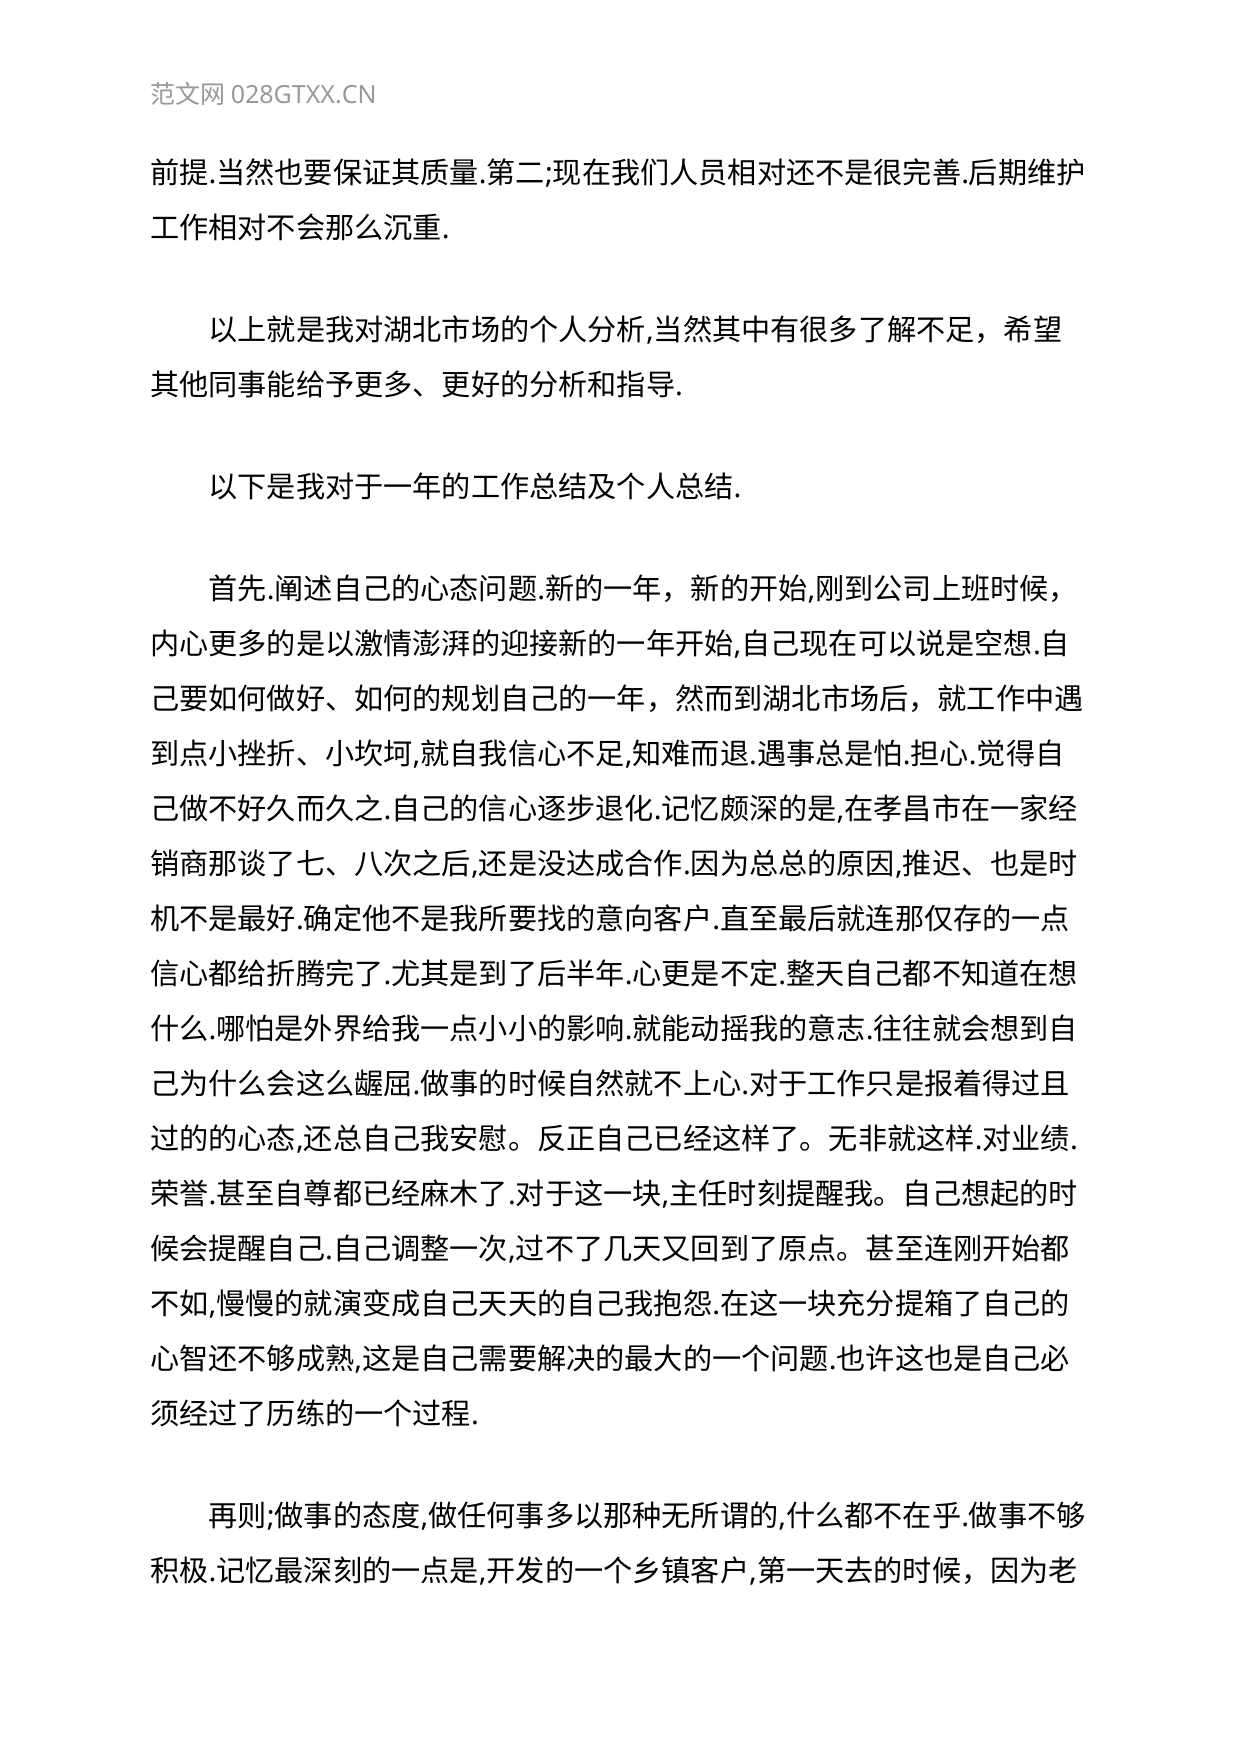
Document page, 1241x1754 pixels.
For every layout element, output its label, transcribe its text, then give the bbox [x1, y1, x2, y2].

text 以上就是我对湖北市场的个人分析,当然其中有很多了解不足，希望其他同事能给予更多、更好的分析和指导. [150, 307, 1090, 404]
text 以下是我对于一年的工作总结及个人总结. [150, 464, 1090, 506]
text 首先.阐述自己的心态问题.新的一年，新的开始,刚到公司上班时候，内心更多的是以激情澎湃的迎接新的一年开始,自己现在可以说是空想.自己要如何做好、如何的规划自己的一年，然而到湖北市场后，就工作中遇到点小挫折、小坎坷,就自我信心不足,知难而退.遇事总是怕.担心.觉得自己做不好久而久之.自己的信心逐步退化.记忆颇深的是,在孝昌市在一家经销商那谈了七、八次之后,还是没达成合作.因为总总的原因,推迟、也是时机不是最好.确定他不是我所要找的意向客户.直至最后就连那仅存的一点信心都给折腾完了.尤其是到了后半年.心更是不定.整天自己都不知道在想什么.哪怕是外界给我一点小小的影响.就能动摇我的意志.往往就会想到自己为什么会这么龌屈.做事的时候自然就不上心.对于工作只是报着得过且过的的心态,还总自己我安慰。反正自己已经这样了。无非就这样.对业绩.荣誉.甚至自尊都已经麻木了.对于这一块,主任时刻提醒我。自己想起的时候会提醒自己.自己调整一次,过不了几天又回到了原点。甚至连刚开始都不如,慢慢的就演变成自己天天的自己我抱怨.在这一块充分提箱了自己的心智还不够成熟,这是自己需要解决的最大的一个问题.也许这也是自己必须经过了历练的一个过程. [150, 566, 1090, 1433]
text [150, 150, 1090, 247]
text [150, 1493, 1090, 1590]
